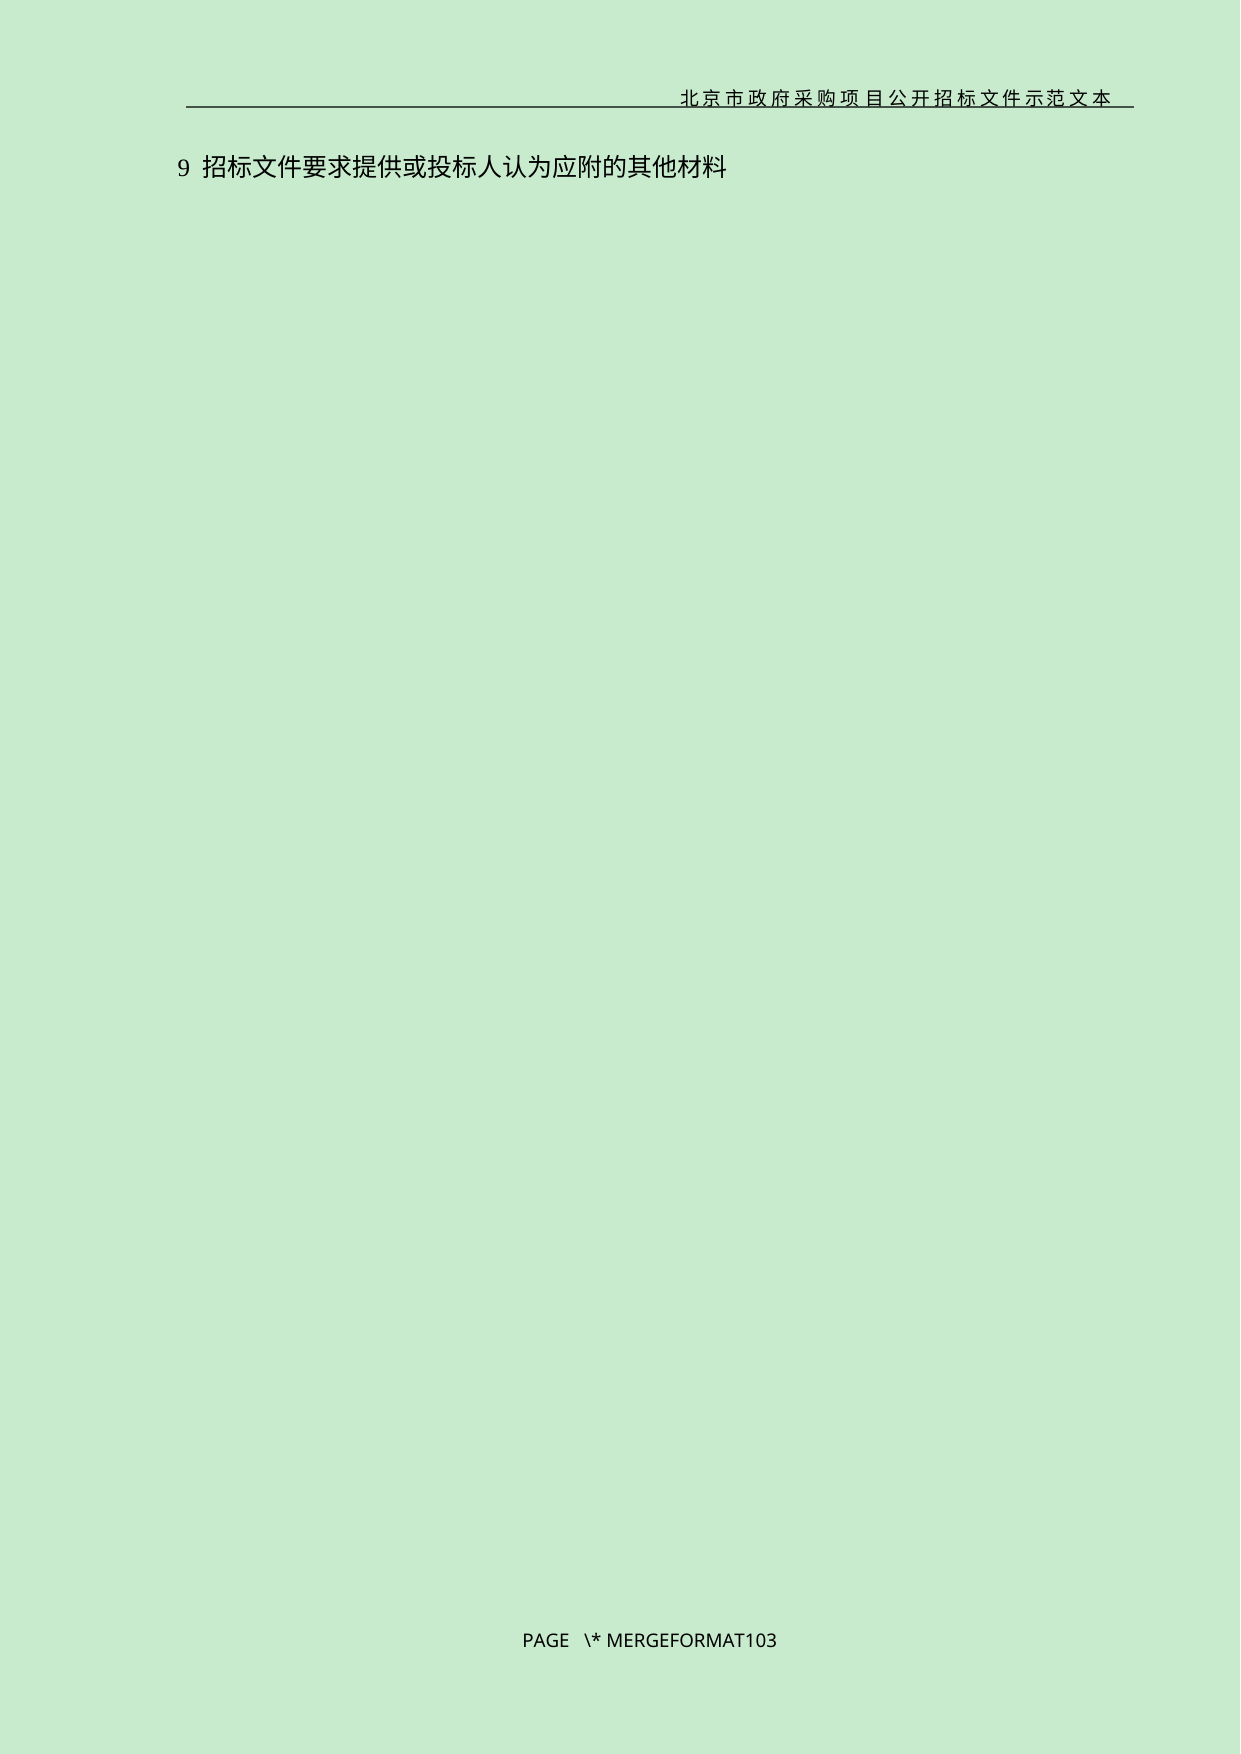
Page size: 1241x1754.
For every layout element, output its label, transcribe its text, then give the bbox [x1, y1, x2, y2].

text 9 招标文件要求提供或投标人认为应附的其他材料 [177, 148, 1122, 184]
